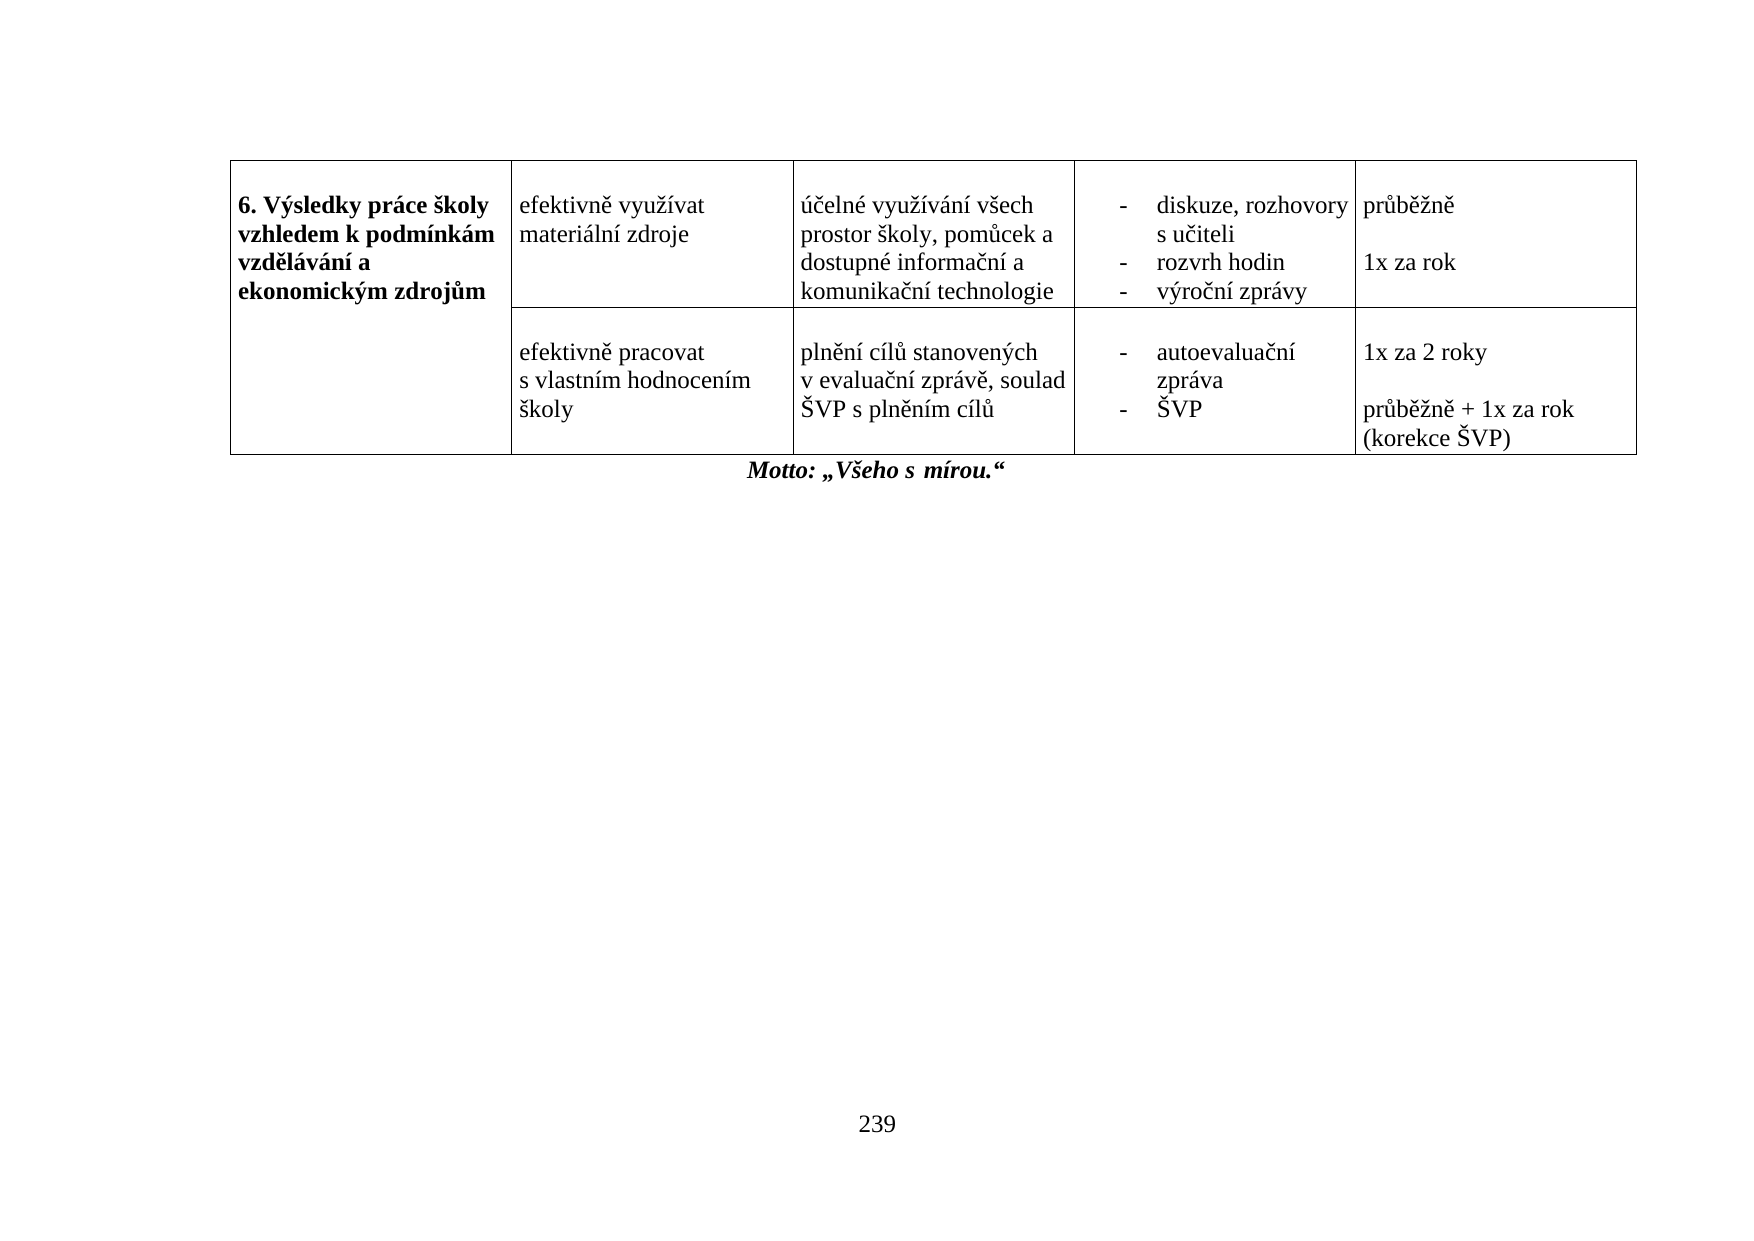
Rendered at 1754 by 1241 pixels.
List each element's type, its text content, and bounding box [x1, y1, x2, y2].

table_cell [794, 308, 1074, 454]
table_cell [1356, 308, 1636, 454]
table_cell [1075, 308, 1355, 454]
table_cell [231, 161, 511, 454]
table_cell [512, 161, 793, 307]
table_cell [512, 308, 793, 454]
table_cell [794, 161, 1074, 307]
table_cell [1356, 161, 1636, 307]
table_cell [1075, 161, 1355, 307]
text Motto: „Všeho s mírou.“ [148, 455, 1606, 484]
